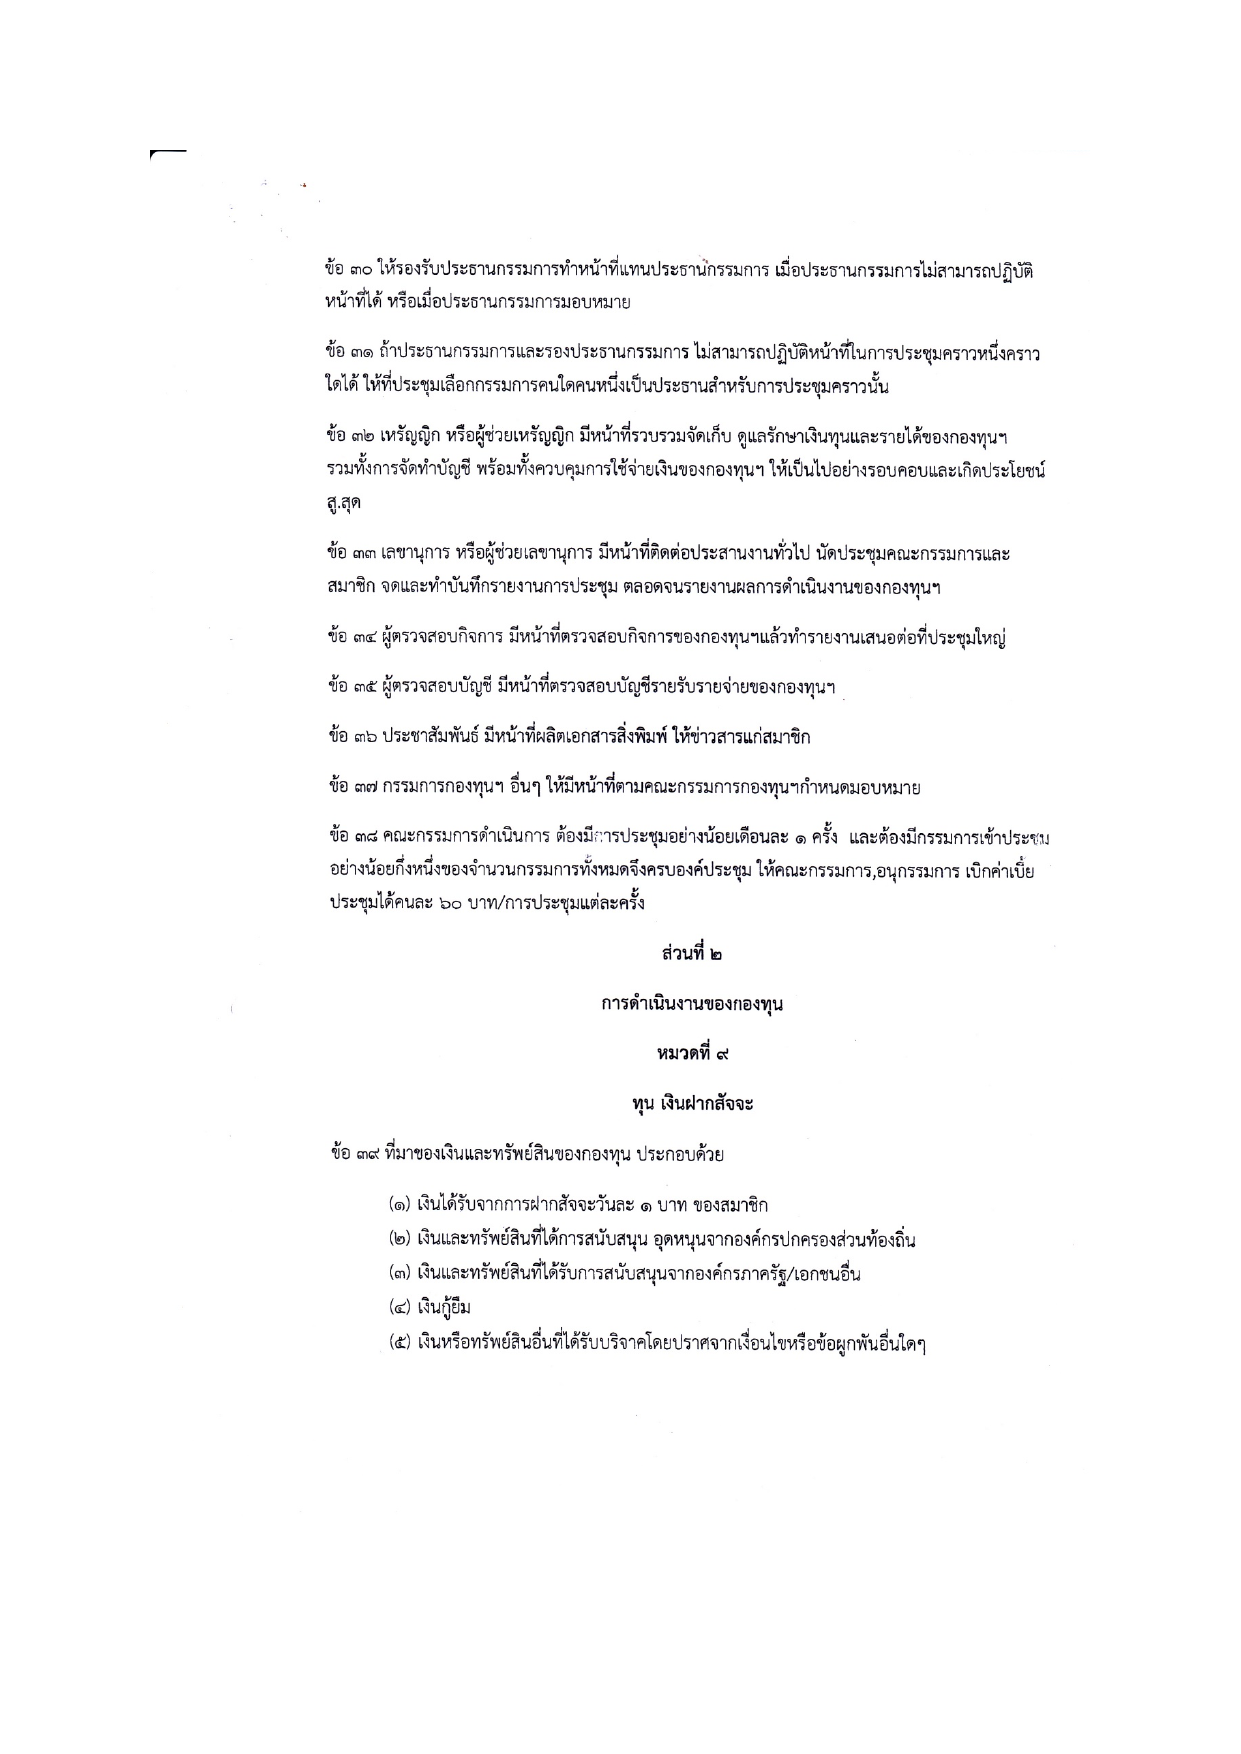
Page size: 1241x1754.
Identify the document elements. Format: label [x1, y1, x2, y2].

picture [150, 150, 1091, 1517]
